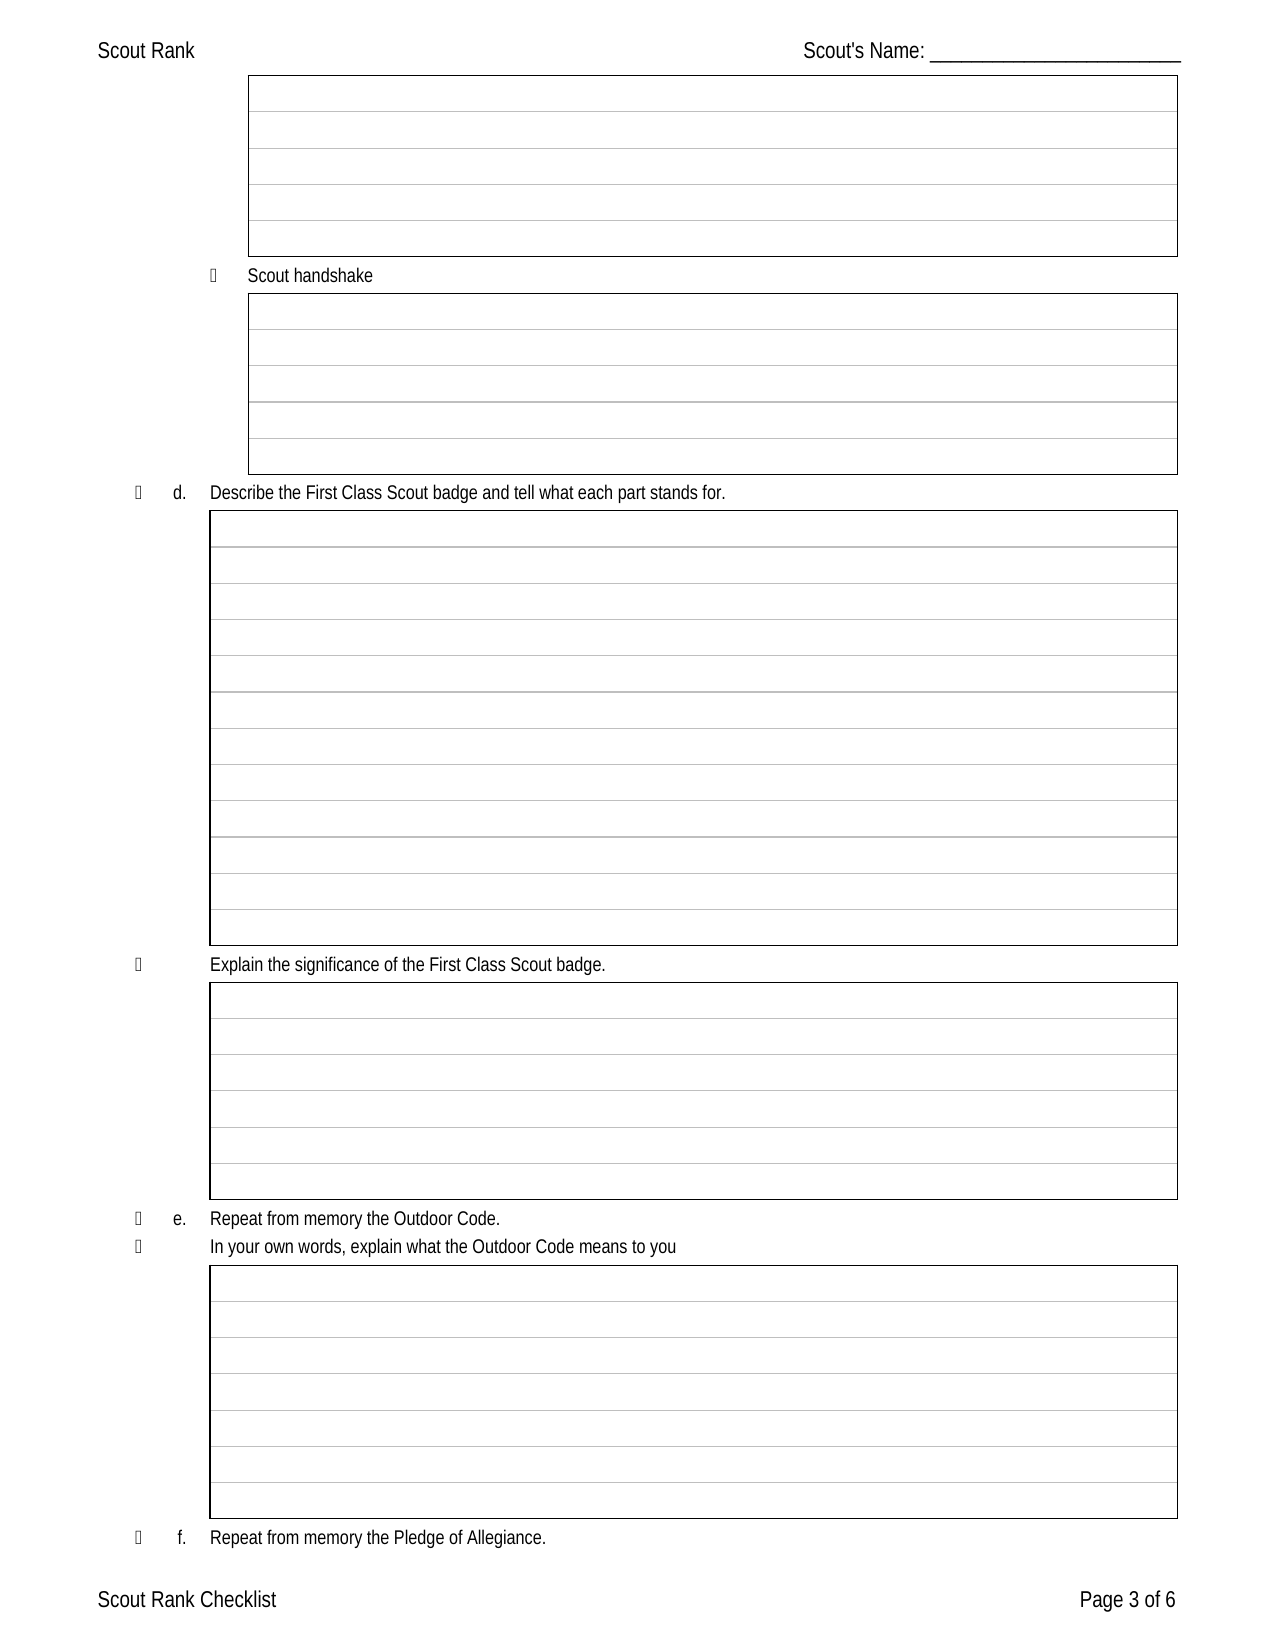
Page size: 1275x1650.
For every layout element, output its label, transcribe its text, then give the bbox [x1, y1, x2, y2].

table_cell [249, 149, 1177, 184]
table_cell [211, 693, 1177, 728]
table_header [249, 294, 1177, 329]
text Scout handshake [210, 263, 1177, 286]
table_cell [249, 439, 1177, 474]
table_header [211, 1266, 1177, 1301]
table_cell [211, 584, 1177, 619]
table_cell [211, 1302, 1177, 1337]
table_cell [211, 1164, 1177, 1199]
text e. Repeat from memory the Outdoor Code. [135, 1206, 1177, 1229]
table_cell [249, 403, 1177, 438]
table_cell [211, 548, 1177, 583]
text Explain the significance of the First Class Scout badge. [135, 952, 1177, 975]
table_cell [249, 185, 1177, 220]
text d. Describe the First Class Scout badge and tell what each part stands for. [135, 481, 1177, 504]
table_cell [211, 1483, 1177, 1518]
text f. Repeat from memory the Pledge of Allegiance. [135, 1526, 1177, 1548]
table_cell [249, 221, 1177, 256]
table_cell [211, 620, 1177, 655]
table_header [211, 983, 1177, 1018]
table_cell [211, 1447, 1177, 1482]
table_cell [249, 366, 1177, 401]
table_cell [211, 765, 1177, 800]
table_cell [211, 1019, 1177, 1054]
text In your own words, explain what the Outdoor Code means to you [135, 1235, 1177, 1258]
table_cell [211, 838, 1177, 873]
table_cell [249, 112, 1177, 147]
table_cell [211, 1091, 1177, 1127]
table_cell [211, 1055, 1177, 1090]
table_cell [211, 874, 1177, 909]
table_cell [211, 656, 1177, 691]
table_cell [211, 1411, 1177, 1446]
table_cell [211, 910, 1177, 945]
table_cell [211, 1338, 1177, 1373]
table_cell [211, 801, 1177, 836]
table_cell [211, 729, 1177, 764]
table_cell [249, 330, 1177, 365]
table_header [211, 511, 1177, 546]
table_cell [211, 1374, 1177, 1409]
table_header [249, 76, 1177, 111]
table_cell [211, 1128, 1177, 1163]
